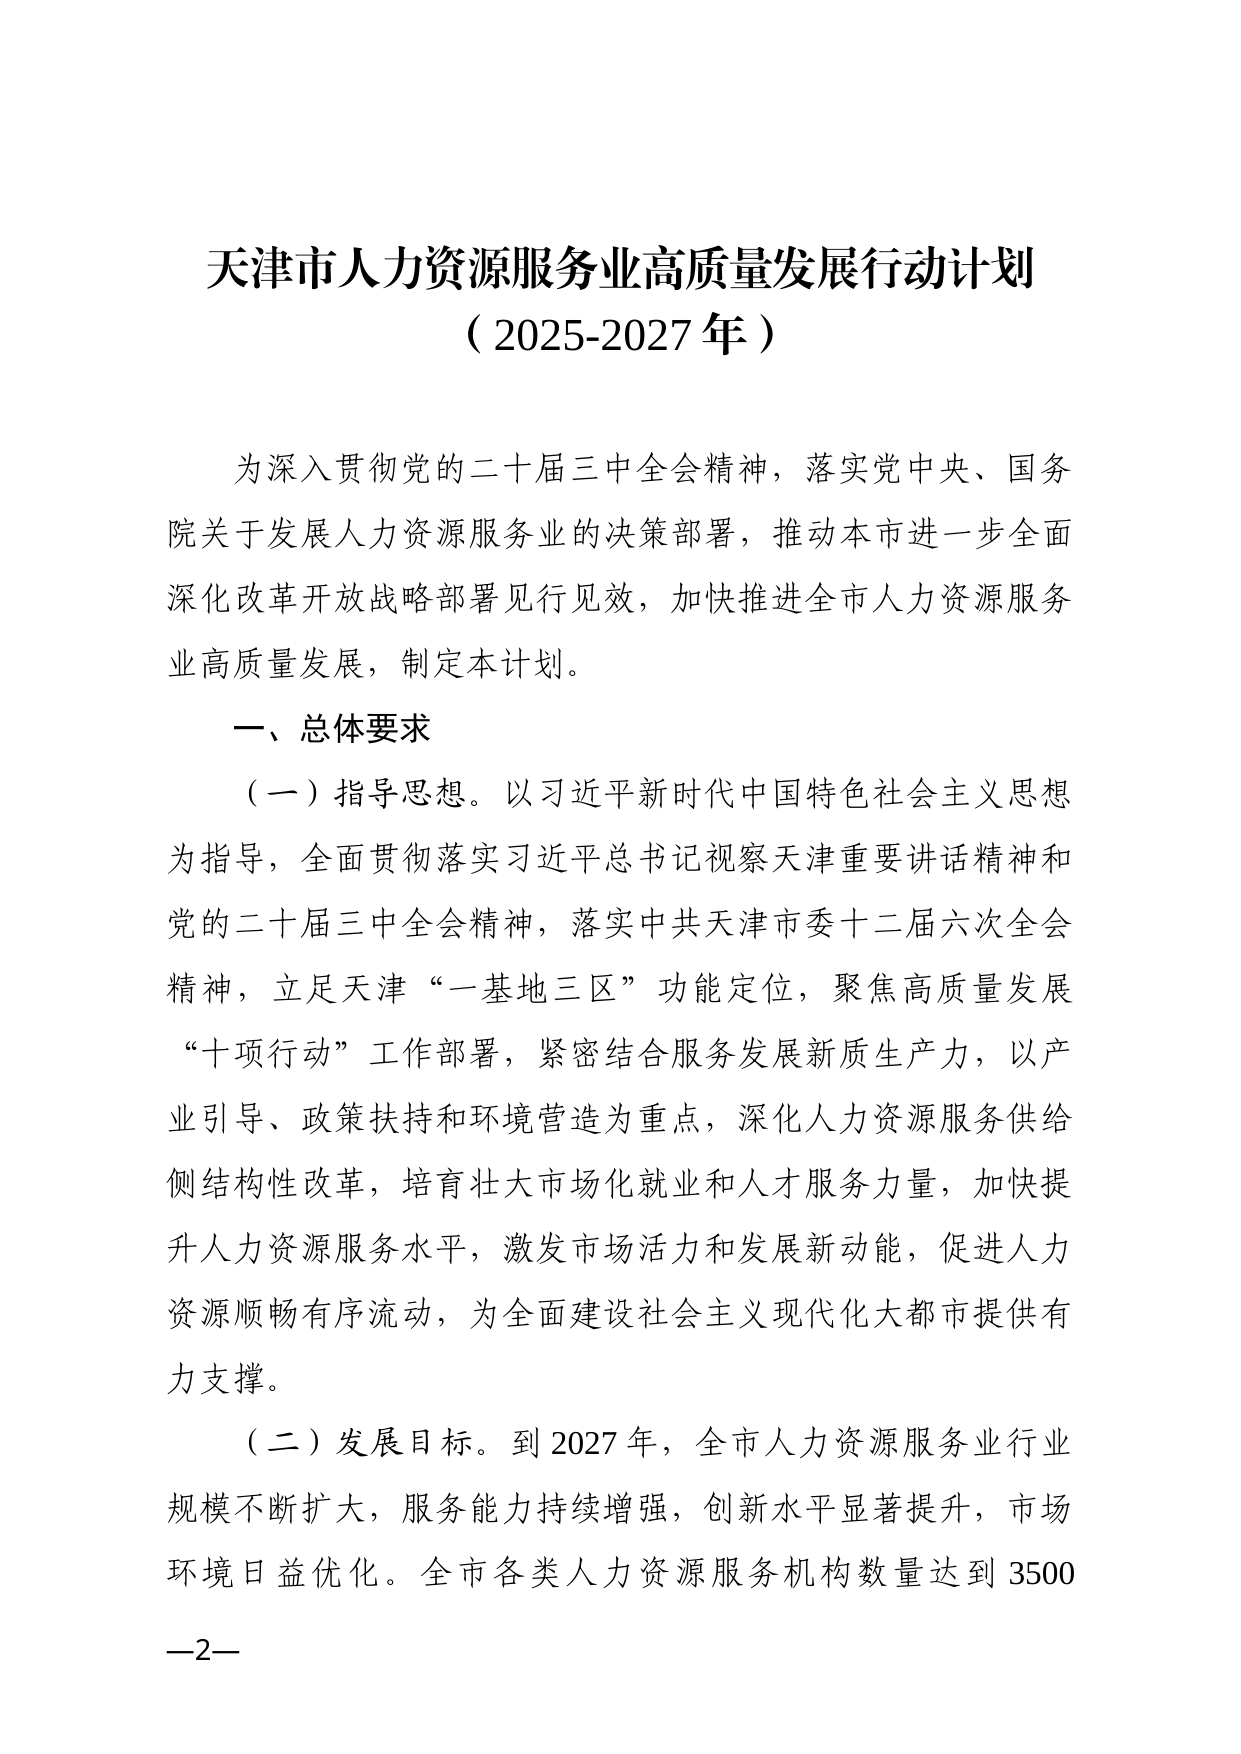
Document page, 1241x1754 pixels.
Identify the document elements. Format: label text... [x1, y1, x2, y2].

text 天津市人力资源服务业高质量发展行动计划（2025-2027年） [165, 239, 1075, 369]
text （一）指导思想。以习近平新时代中国特色社会主义思想为指导，全面贯彻落实习近平总书记视察天津重要讲话精神和党的二十届三中全会精神，落实中共天津市委十二届六次全会精神，立足天津“一基地三区”功能定位，聚焦高质量发展“十项行动”工作部署，紧密结合服务发展新质生产力，以产业引导、政策扶持和环境营造为重点，深化人力资源服务供给侧结构性改革，培育壮大市场化就业和人才服务力量，加快提升人力资源服务水平，激发市场活力和发展新动能，促进人力资源顺畅有序流动，为全面建设社会主义现代化大都市提供有力支撑。 [165, 759, 1075, 1409]
text 一、总体要求 [165, 694, 1075, 759]
text 为深入贯彻党的二十届三中全会精神，落实党中央、国务院关于发展人力资源服务业的决策部署，推动本市进一步全面深化改革开放战略部署见行见效，加快推进全市人力资源服务业高质量发展，制定本计划。 [165, 434, 1075, 694]
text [165, 1409, 1075, 1604]
